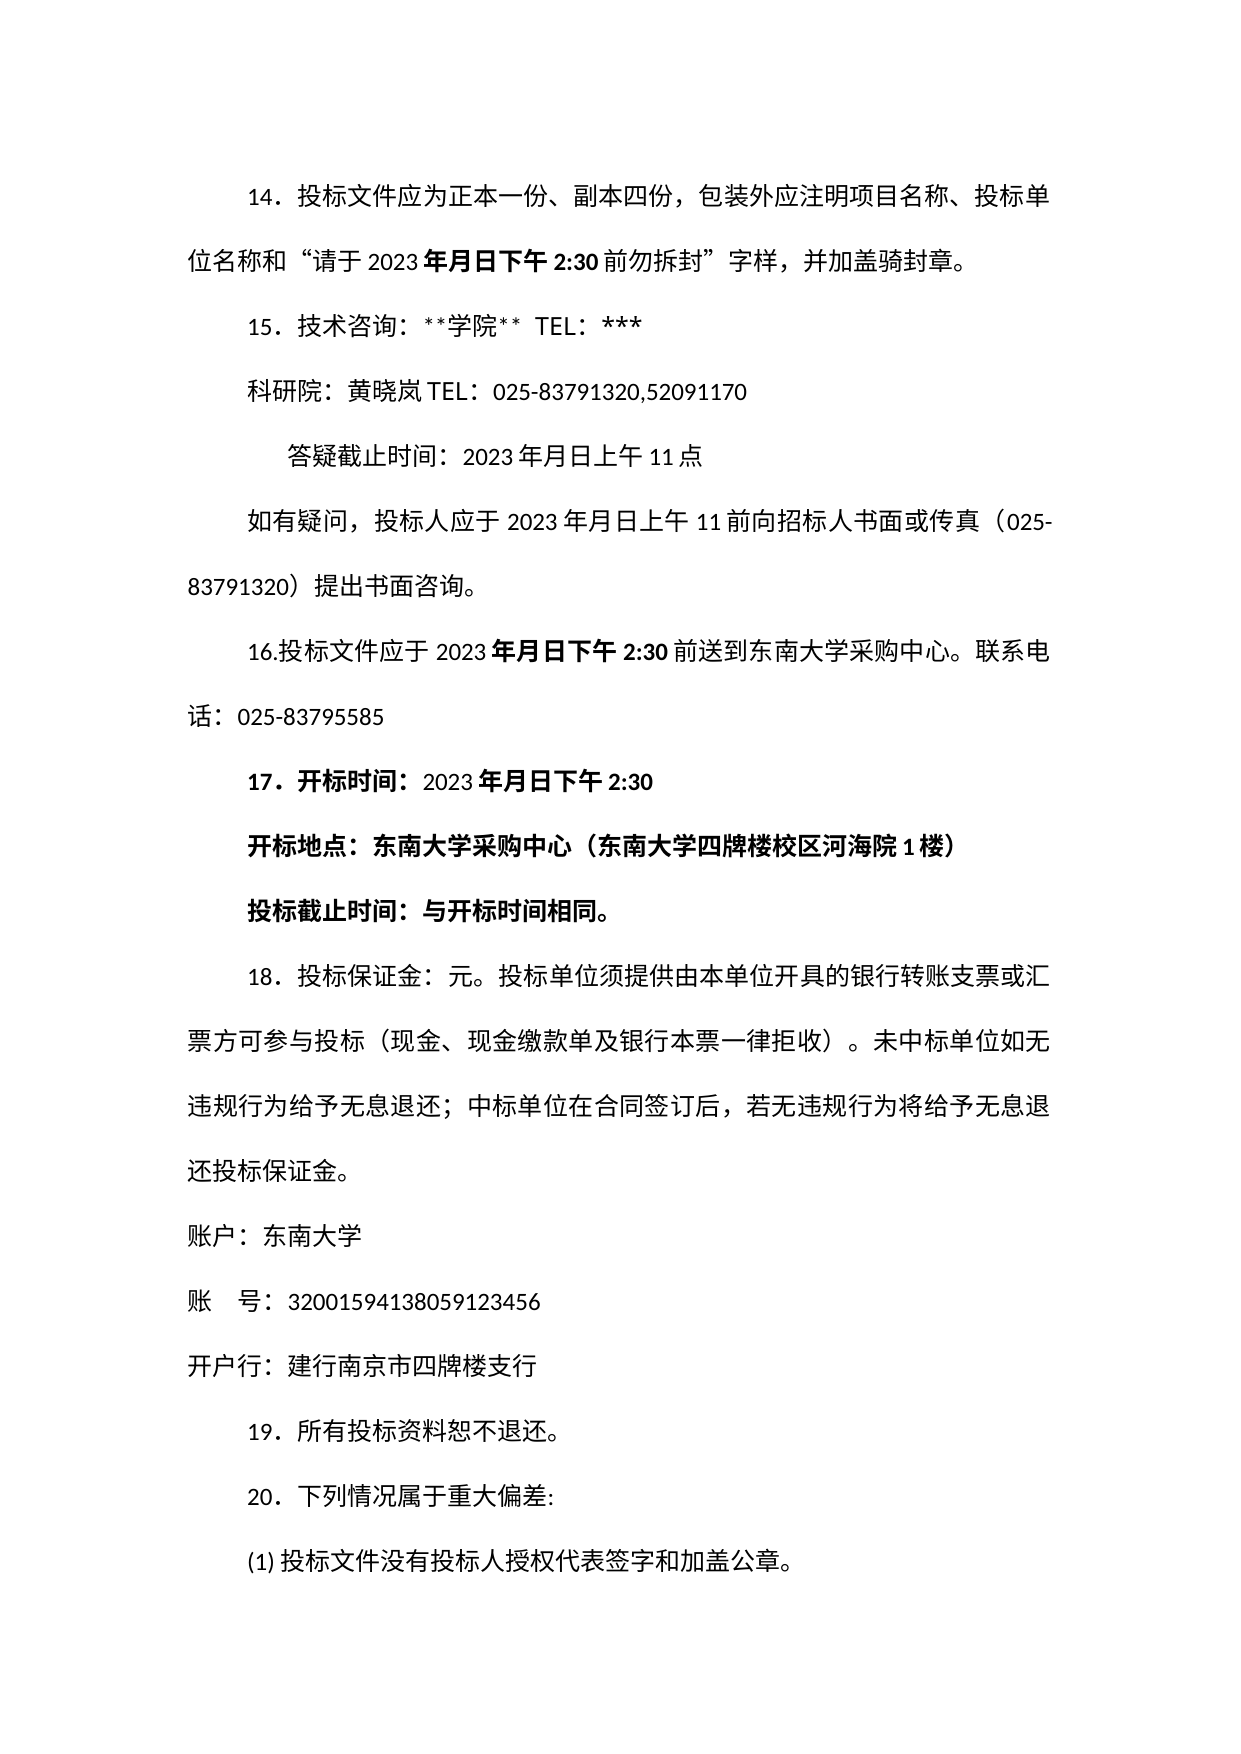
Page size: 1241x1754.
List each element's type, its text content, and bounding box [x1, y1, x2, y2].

text 开标地点：东南大学采购中心（东南大学四牌楼校区河海院1楼） [187, 812, 1053, 877]
text 如有疑问，投标人应于2023年月日上午11前向招标人书面或传真（025-83791320）提出书面咨询。 [187, 487, 1053, 617]
text 20．下列情况属于重大偏差: [187, 1462, 1053, 1527]
text 投标截止时间：与开标时间相同。 [187, 877, 1053, 942]
text 16.投标文件应于2023年月日下午2:30前送到东南大学采购中心。联系电话：025-83795585 [187, 617, 1053, 747]
text 答疑截止时间：2023年月日上午11点 [187, 422, 1053, 487]
text 17．开标时间：2023年月日下午2:30 [187, 747, 1053, 812]
text 19．所有投标资料恕不退还。 [187, 1397, 1053, 1462]
text 14．投标文件应为正本一份、副本四份，包装外应注明项目名称、投标单位名称和“请于2023年月日下午2:30前勿拆封”字样，并加盖骑封章。 [187, 162, 1053, 292]
text 科研院：黄晓岚TEL：025-83791320,52091170 [187, 357, 1053, 422]
list 投标保证金：元。投标单位须提供由本单位开具的银行转账支票或汇票方可参与投标（现金、现金缴款单及银行本票一律拒收）。未中标单位如无违规行为给予无息退还；中标单位在合同签订后，若无违规行为将给予无息退还投标保证金。 账户：东南大学 账 号：32001594138059123456 开户行：建行南京市四牌楼支行 [187, 942, 1053, 1397]
text (1) 投标文件没有投标人授权代表签字和加盖公章。 [187, 1527, 1053, 1592]
text 15．技术咨询：**学院** TEL：*** [187, 292, 1053, 357]
